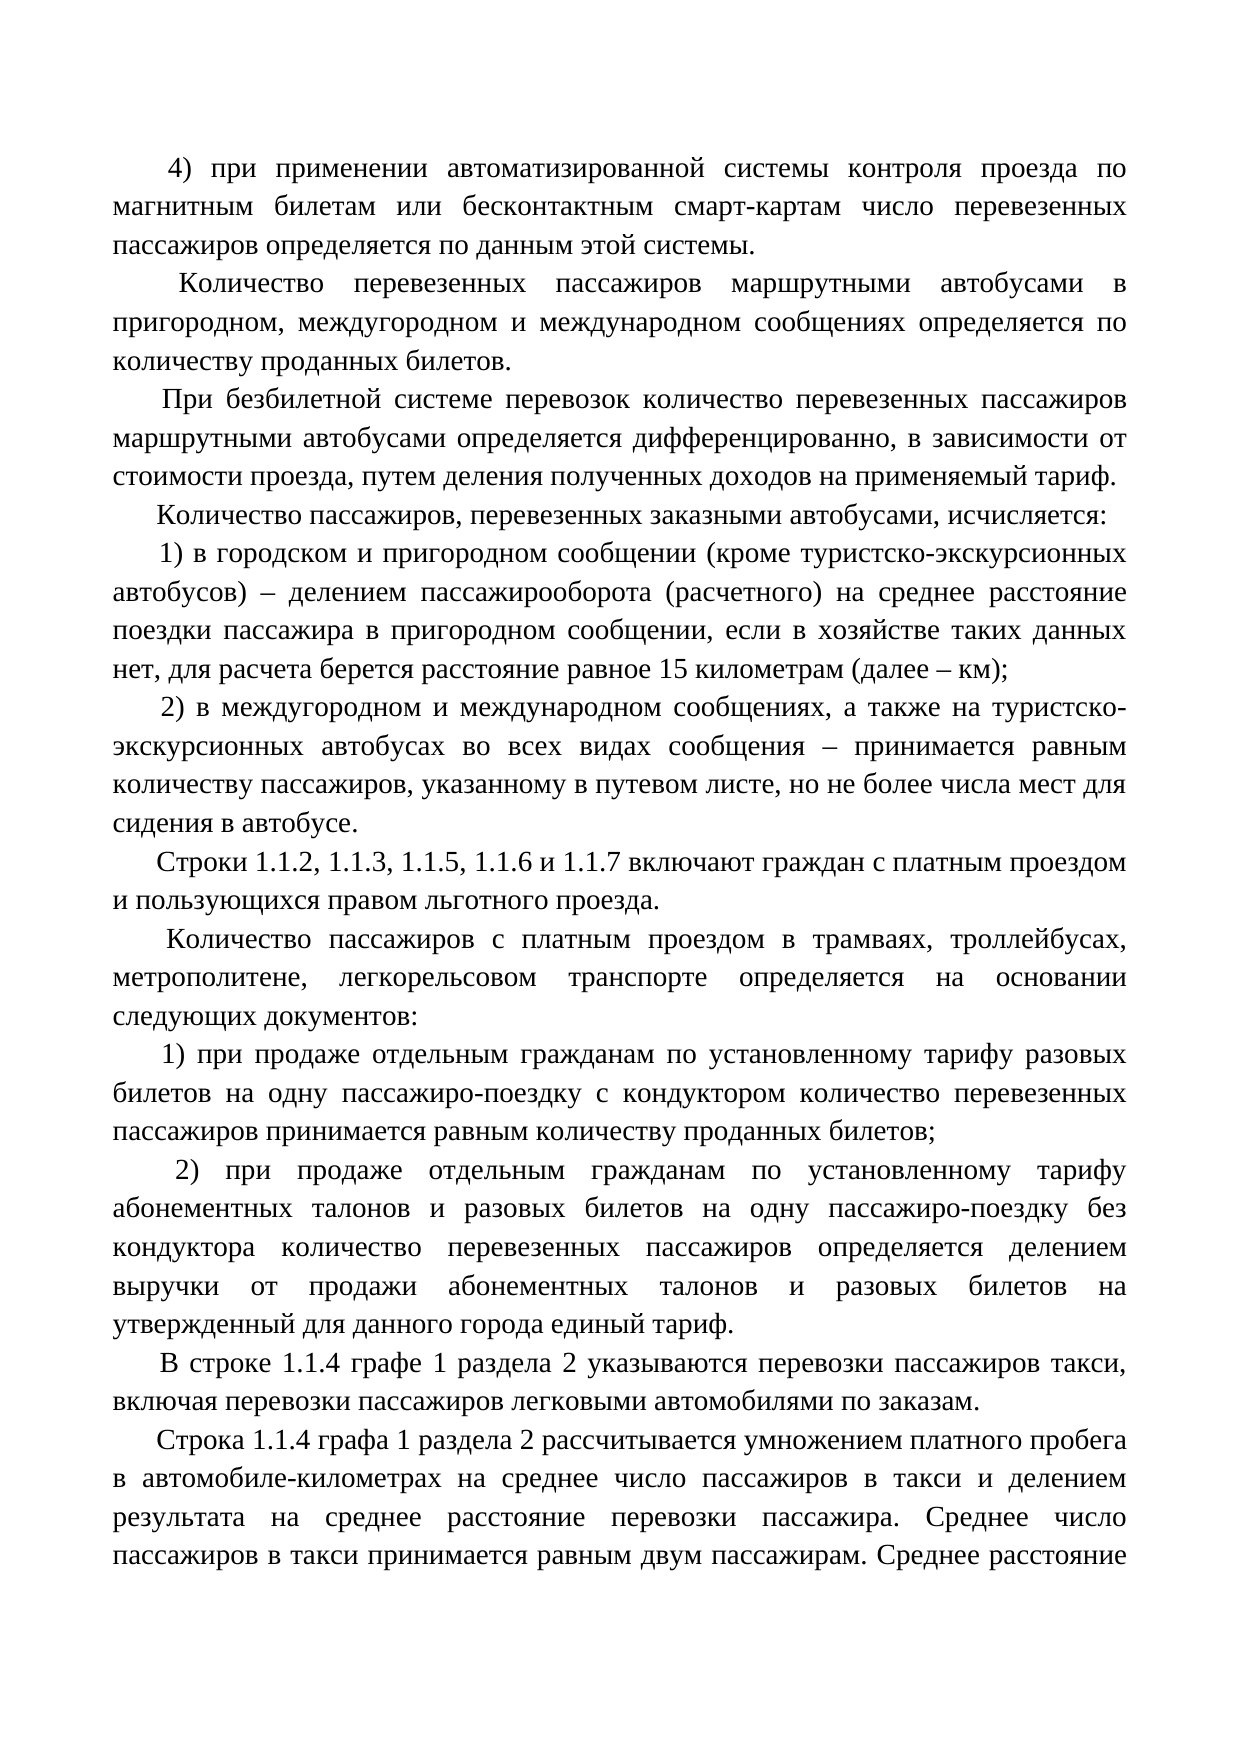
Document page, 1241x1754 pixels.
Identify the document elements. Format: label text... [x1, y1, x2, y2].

text 1) при продаже отдельным гражданам по установленному тарифу разовых билетов на одну пассажиро-поездку с кондуктором количество перевезенных пассажиров принимается равным количеству проданных билетов; [112, 1036, 1128, 1147]
text В строке 1.1.4 графе 1 раздела 2 указываются перевозки пассажиров такси, включая перевозки пассажиров легковыми автомобилями по заказам. [112, 1345, 1128, 1417]
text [112, 1422, 1128, 1571]
text Количество перевезенных пассажиров маршрутными автобусами в пригородном, междугородном и международном сообщениях определяется по количеству проданных билетов. [112, 266, 1128, 376]
text 1) в городском и пригородном сообщении (кроме туристско-экскурсионных автобусов) – делением пассажирооборота (расчетного) на среднее расстояние поездки пассажира в пригородном сообщении, если в хозяйстве таких данных нет, для расчета берется расстояние равное 15 километрам (далее – км); [112, 535, 1128, 684]
text Строки 1.1.2, 1.1.3, 1.1.5, 1.1.6 и 1.1.7 включают граждан с платным проездом и пользующихся правом льготного проезда. [112, 844, 1128, 916]
text 2) в междугородном и международном сообщениях, а также на туристско-экскурсионных автобусах во всех видах сообщения – принимается равным количеству пассажиров, указанному в путевом листе, но не более числа мест для сидения в автобусе. [112, 689, 1128, 839]
text Количество пассажиров с платным проездом в трамваях, троллейбусах, метрополитене, легкорельсовом транспорте определяется на основании следующих документов: [112, 921, 1128, 1031]
text Количество пассажиров, перевезенных заказными автобусами, исчисляется: [112, 497, 1128, 530]
text 2) при продаже отдельным гражданам по установленному тарифу абонементных талонов и разовых билетов на одну пассажиро-поездку без кондуктора количество перевезенных пассажиров определяется делением выручки от продажи абонементных талонов и разовых билетов на утвержденный для данного города единый тариф. [112, 1152, 1128, 1340]
text При безбилетной системе перевозок количество перевезенных пассажиров маршрутными автобусами определяется дифференцированно, в зависимости от стоимости проезда, путем деления полученных доходов на применяемый тариф. [112, 381, 1128, 492]
text 4) при применении автоматизированной системы контроля проезда по магнитным билетам или бесконтактным смарт-картам число перевезенных пассажиров определяется по данным этой системы. [112, 150, 1128, 261]
